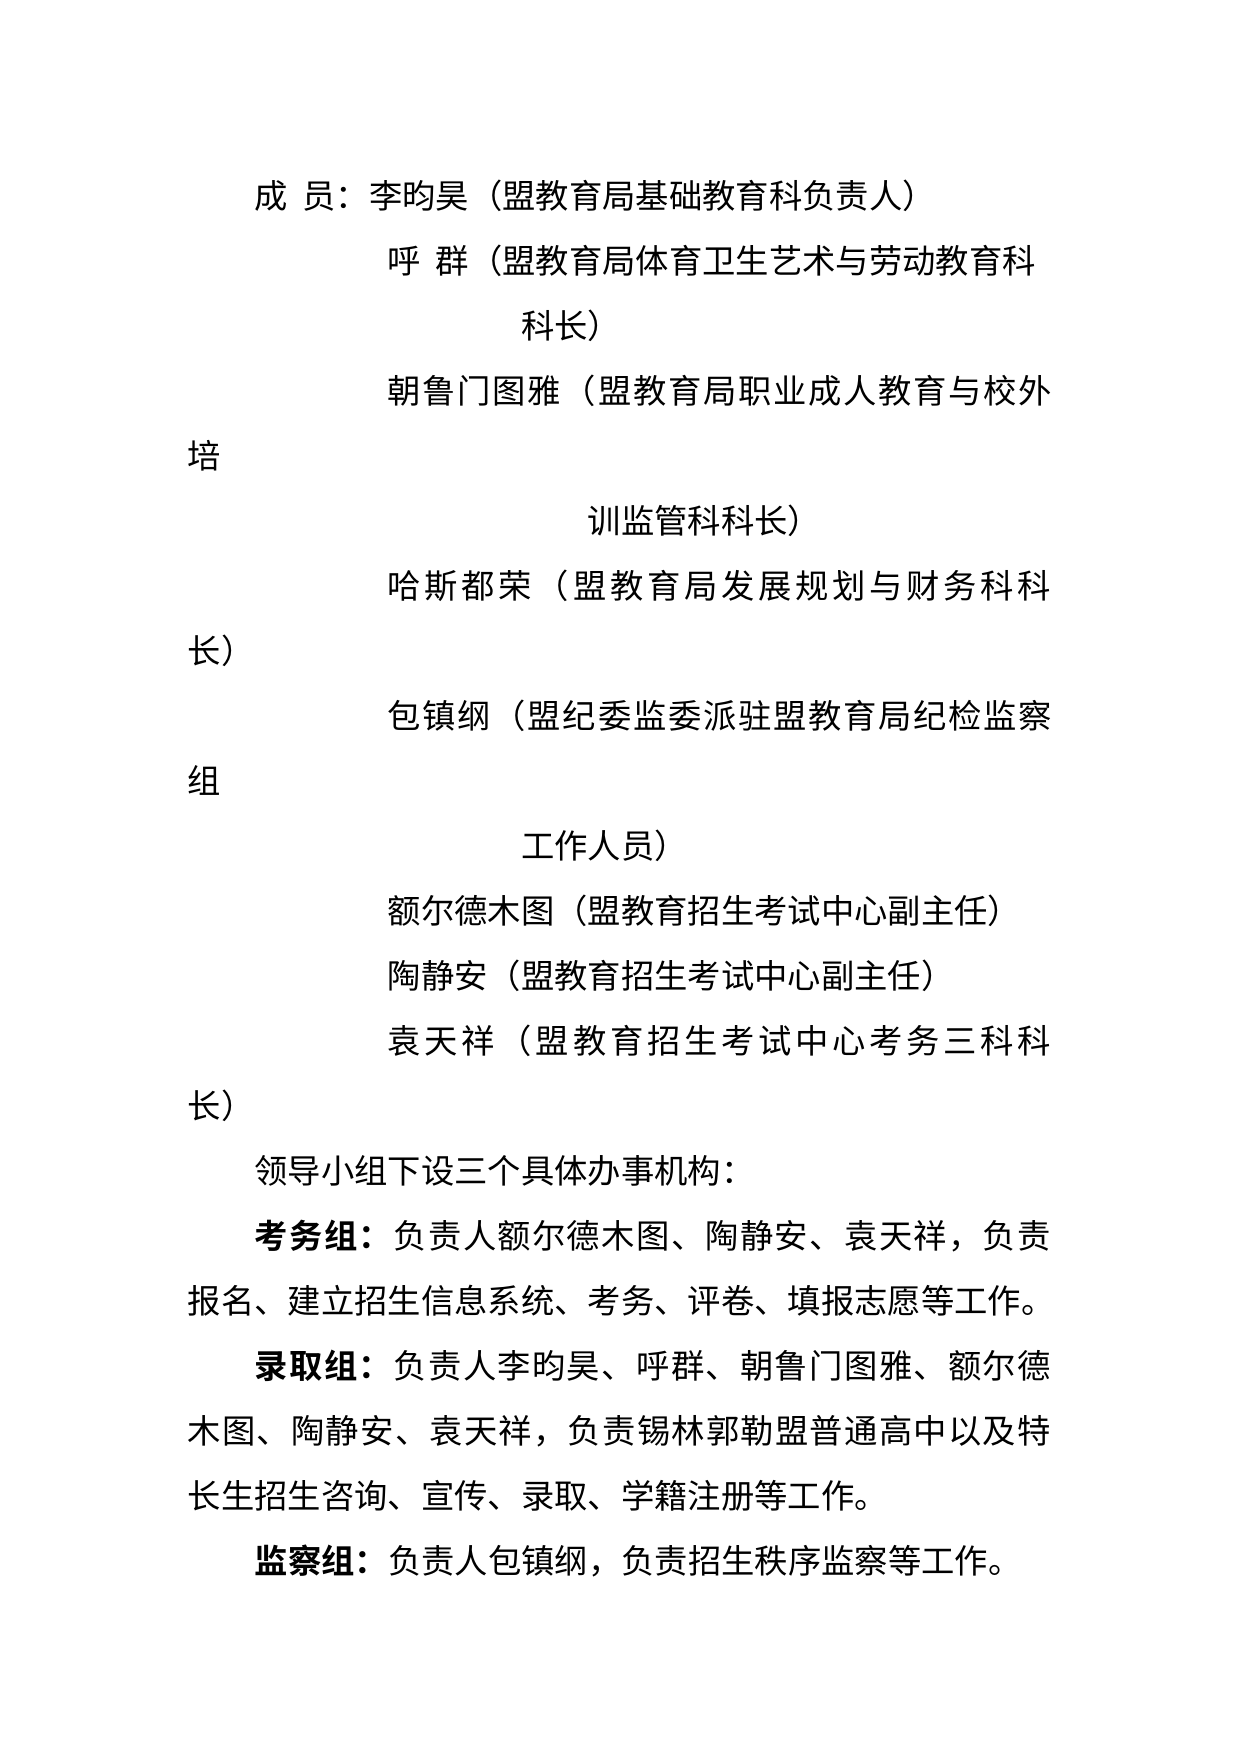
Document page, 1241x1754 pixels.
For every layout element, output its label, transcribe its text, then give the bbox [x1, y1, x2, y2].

text 工作人员） [187, 812, 1053, 877]
text 陶静安（盟教育招生考试中心副主任） [187, 942, 1053, 1007]
text 包镇纲（盟纪委监委派驻盟教育局纪检监察组 [187, 682, 1053, 812]
text 朝鲁门图雅（盟教育局职业成人教育与校外培 [187, 357, 1053, 487]
text 监察组：负责人包镇纲，负责招生秩序监察等工作。 [187, 1527, 1053, 1592]
text 哈斯都荣（盟教育局发展规划与财务科科长） [187, 552, 1053, 682]
text 录取组：负责人李昀昊、呼群、朝鲁门图雅、额尔德木图、陶静安、袁天祥，负责锡林郭勒盟普通高中以及特长生招生咨询、宣传、录取、学籍注册等工作。 [187, 1332, 1053, 1527]
text 考务组：负责人额尔德木图、陶静安、袁天祥，负责报名、建立招生信息系统、考务、评卷、填报志愿等工作。 [187, 1202, 1053, 1332]
text 科长） [187, 292, 1053, 357]
text 训监管科科长） [187, 487, 1053, 552]
text 呼 群（盟教育局体育卫生艺术与劳动教育科 [187, 227, 1053, 292]
text 成 员：李昀昊（盟教育局基础教育科负责人） [187, 162, 1053, 227]
text 领导小组下设三个具体办事机构： [187, 1137, 1053, 1202]
text 额尔德木图（盟教育招生考试中心副主任） [187, 877, 1053, 942]
text 袁天祥（盟教育招生考试中心考务三科科长） [187, 1007, 1053, 1137]
